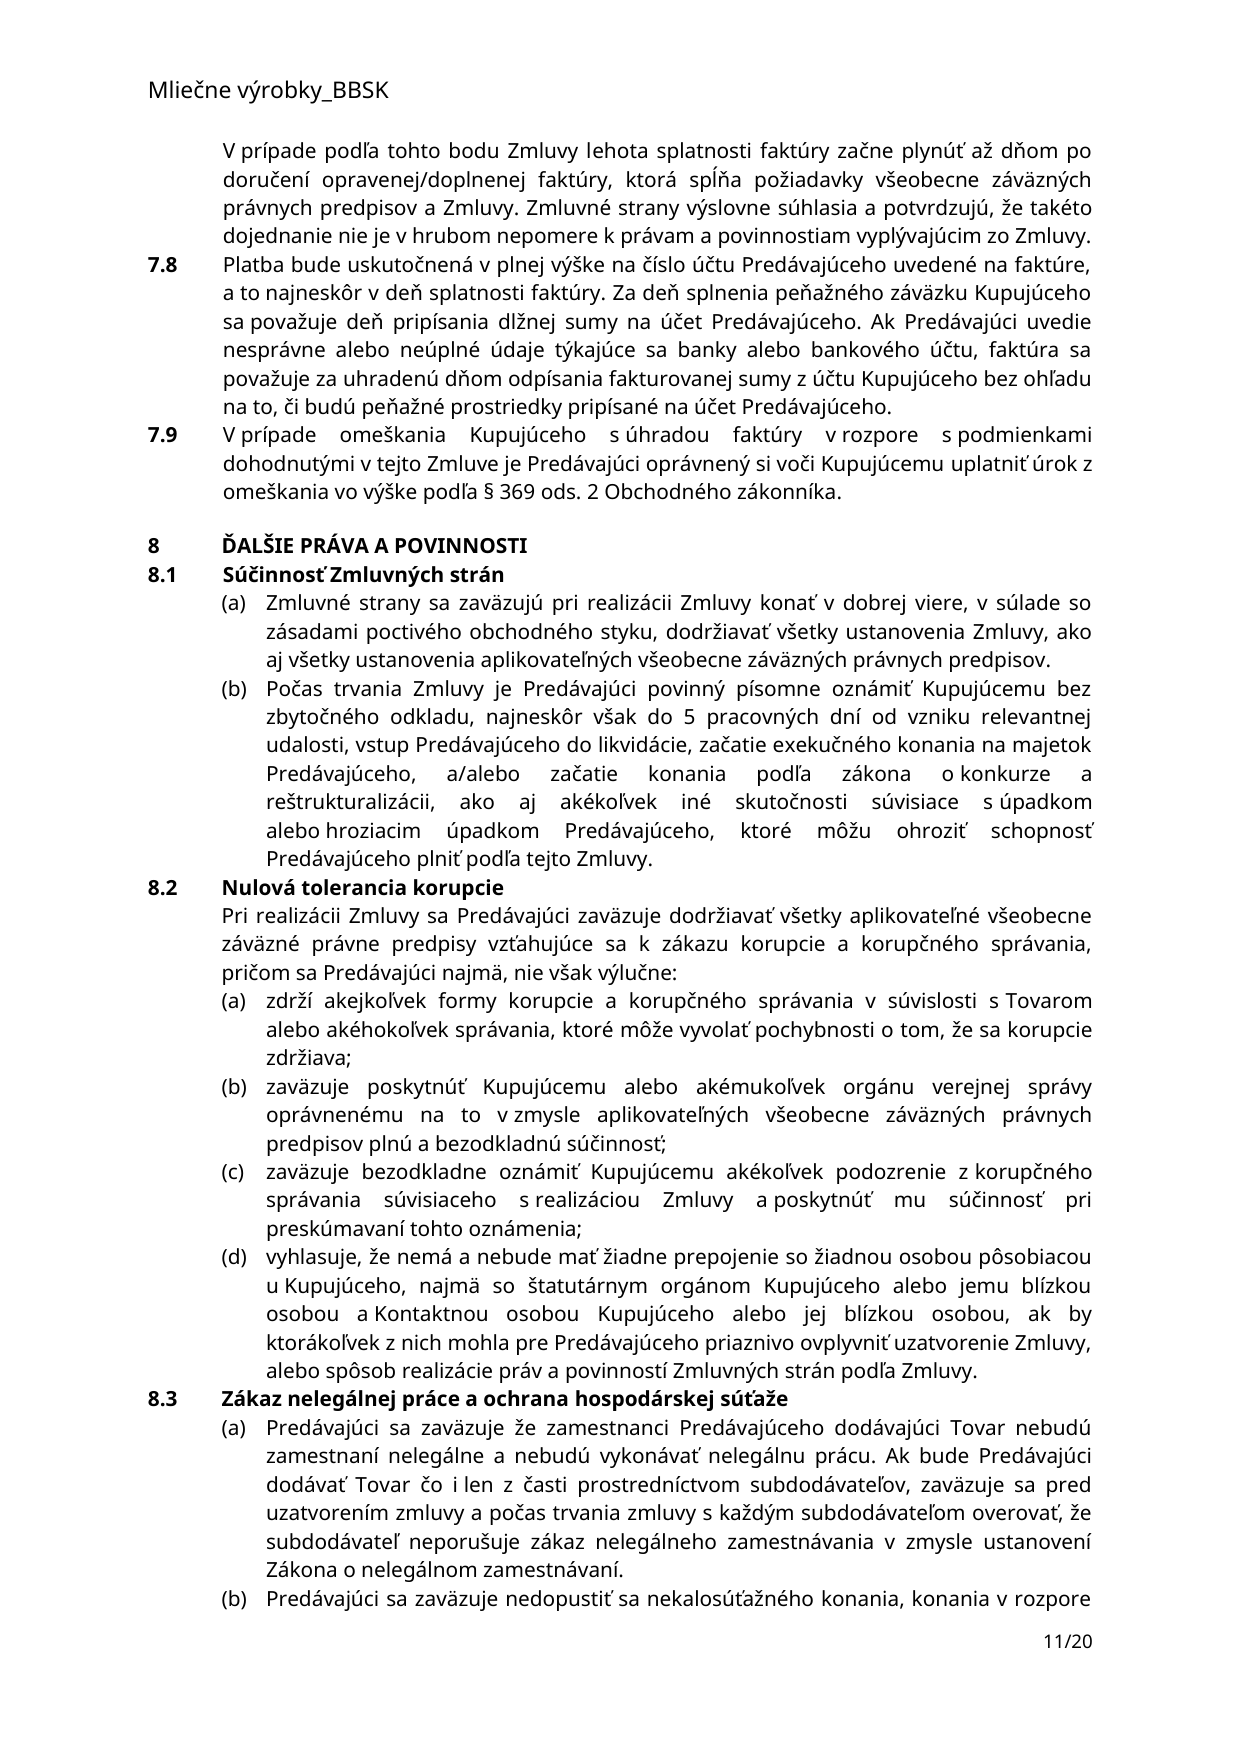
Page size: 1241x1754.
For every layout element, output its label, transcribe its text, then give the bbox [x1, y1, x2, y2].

list ĎALŠIE PRÁVA A POVINNOSTI [148, 531, 1093, 560]
text (b) zaväzuje poskytnúť Kupujúcemu alebo akémukoľvek orgánu verejnej správy oprávnenému na to v zmysle aplikovateľných všeobecne záväzných právnych predpisov plnú a bezodkladnú súčinnosť; [221, 1072, 1093, 1157]
list (c) zaväzuje bezodkladne oznámiť Kupujúcemu akékoľvek podozrenie z korupčného správania súvisiaceho s realizáciou Zmluvy a poskytnúť mu súčinnosť pri preskúmavaní tohto oznámenia; [221, 1157, 1093, 1242]
text 8.3 Zákaz nelegálnej práce a ochrana hospodárskej súťaže [148, 1384, 1093, 1413]
text Pri realizácii Zmluvy sa Predávajúci zaväzuje dodržiavať všetky aplikovateľné všeobecne záväzné právne predpisy vzťahujúce sa k zákazu korupcie a korupčného správania, pričom sa Predávajúci najmä, nie však výlučne: [221, 901, 1093, 986]
list 8.1 Súčinnosť Zmluvných strán [148, 560, 1093, 588]
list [148, 136, 1093, 250]
text (d) vyhlasuje, že nemá a nebude mať žiadne prepojenie so žiadnou osobou pôsobiacou u Kupujúceho, najmä so štatutárnym orgánom Kupujúceho alebo jemu blízkou osobou a Kontaktnou osobou Kupujúceho alebo jej blízkou osobou, ak by ktorákoľvek z nich mohla pre Predávajúceho priaznivo ovplyvniť uzatvorenie Zmluvy, alebo spôsob realizácie práv a povinností Zmluvných strán podľa Zmluvy. [221, 1242, 1093, 1384]
text 8.2 Nulová tolerancia korupcie [148, 873, 1093, 901]
list (a) zdrží akejkoľvek formy korupcie a korupčného správania v súvislosti s Tovarom alebo akéhokoľvek správania, ktoré môže vyvolať pochybnosti o tom, že sa korupcie zdržiava; [221, 986, 1093, 1072]
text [221, 1584, 1093, 1612]
list (a) Zmluvné strany sa zaväzujú pri realizácii Zmluvy konať v dobrej viere, v súlade so zásadami poctivého obchodného styku, dodržiavať všetky ustanovenia Zmluvy, ako aj všetky ustanovenia aplikovateľných všeobecne záväzných právnych predpisov. [221, 588, 1093, 674]
text (b) Počas trvania Zmluvy je Predávajúci povinný písomne oznámiť Kupujúcemu bez zbytočného odkladu, najneskôr však do 5 pracovných dní od vzniku relevantnej udalosti, vstup Predávajúceho do likvidácie, začatie exekučného konania na majetok Predávajúceho, a/alebo začatie konania podľa zákona o konkurze a reštrukturalizácii, ako aj akékoľvek iné skutočnosti súvisiace s úpadkom alebo hroziacim úpadkom Predávajúceho, ktoré môžu ohroziť schopnosť Predávajúceho plniť podľa tejto Zmluvy. [221, 674, 1093, 873]
text (a) Predávajúci sa zaväzuje že zamestnanci Predávajúceho dodávajúci Tovar nebudú zamestnaní nelegálne a nebudú vykonávať nelegálnu prácu. Ak bude Predávajúci dodávať Tovar čo i len z časti prostredníctvom subdodávateľov, zaväzuje sa pred uzatvorením zmluvy a počas trvania zmluvy s každým subdodávateľom overovať, že subdodávateľ neporušuje zákaz nelegálneho zamestnávania v zmysle ustanovení Zákona o nelegálnom zamestnávaní. [221, 1413, 1093, 1584]
list V prípade omeškania Kupujúceho s úhradou faktúry v rozpore s podmienkami dohodnutými v tejto Zmluve je Predávajúci oprávnený si voči Kupujúcemu uplatniť úrok z omeškania vo výške podľa § 369 ods. 2 Obchodného zákonníka. [148, 421, 1093, 506]
list Platba bude uskutočnená v plnej výške na číslo účtu Predávajúceho uvedené na faktúre, a to najneskôr v deň splatnosti faktúry. Za deň splnenia peňažného záväzku Kupujúceho sa považuje deň pripísania dlžnej sumy na účet Predávajúceho. Ak Predávajúci uvedie nesprávne alebo neúplné údaje týkajúce sa banky alebo bankového účtu, faktúra sa považuje za uhradenú dňom odpísania fakturovanej sumy z účtu Kupujúceho bez ohľadu na to, či budú peňažné prostriedky pripísané na účet Predávajúceho. [148, 250, 1093, 421]
